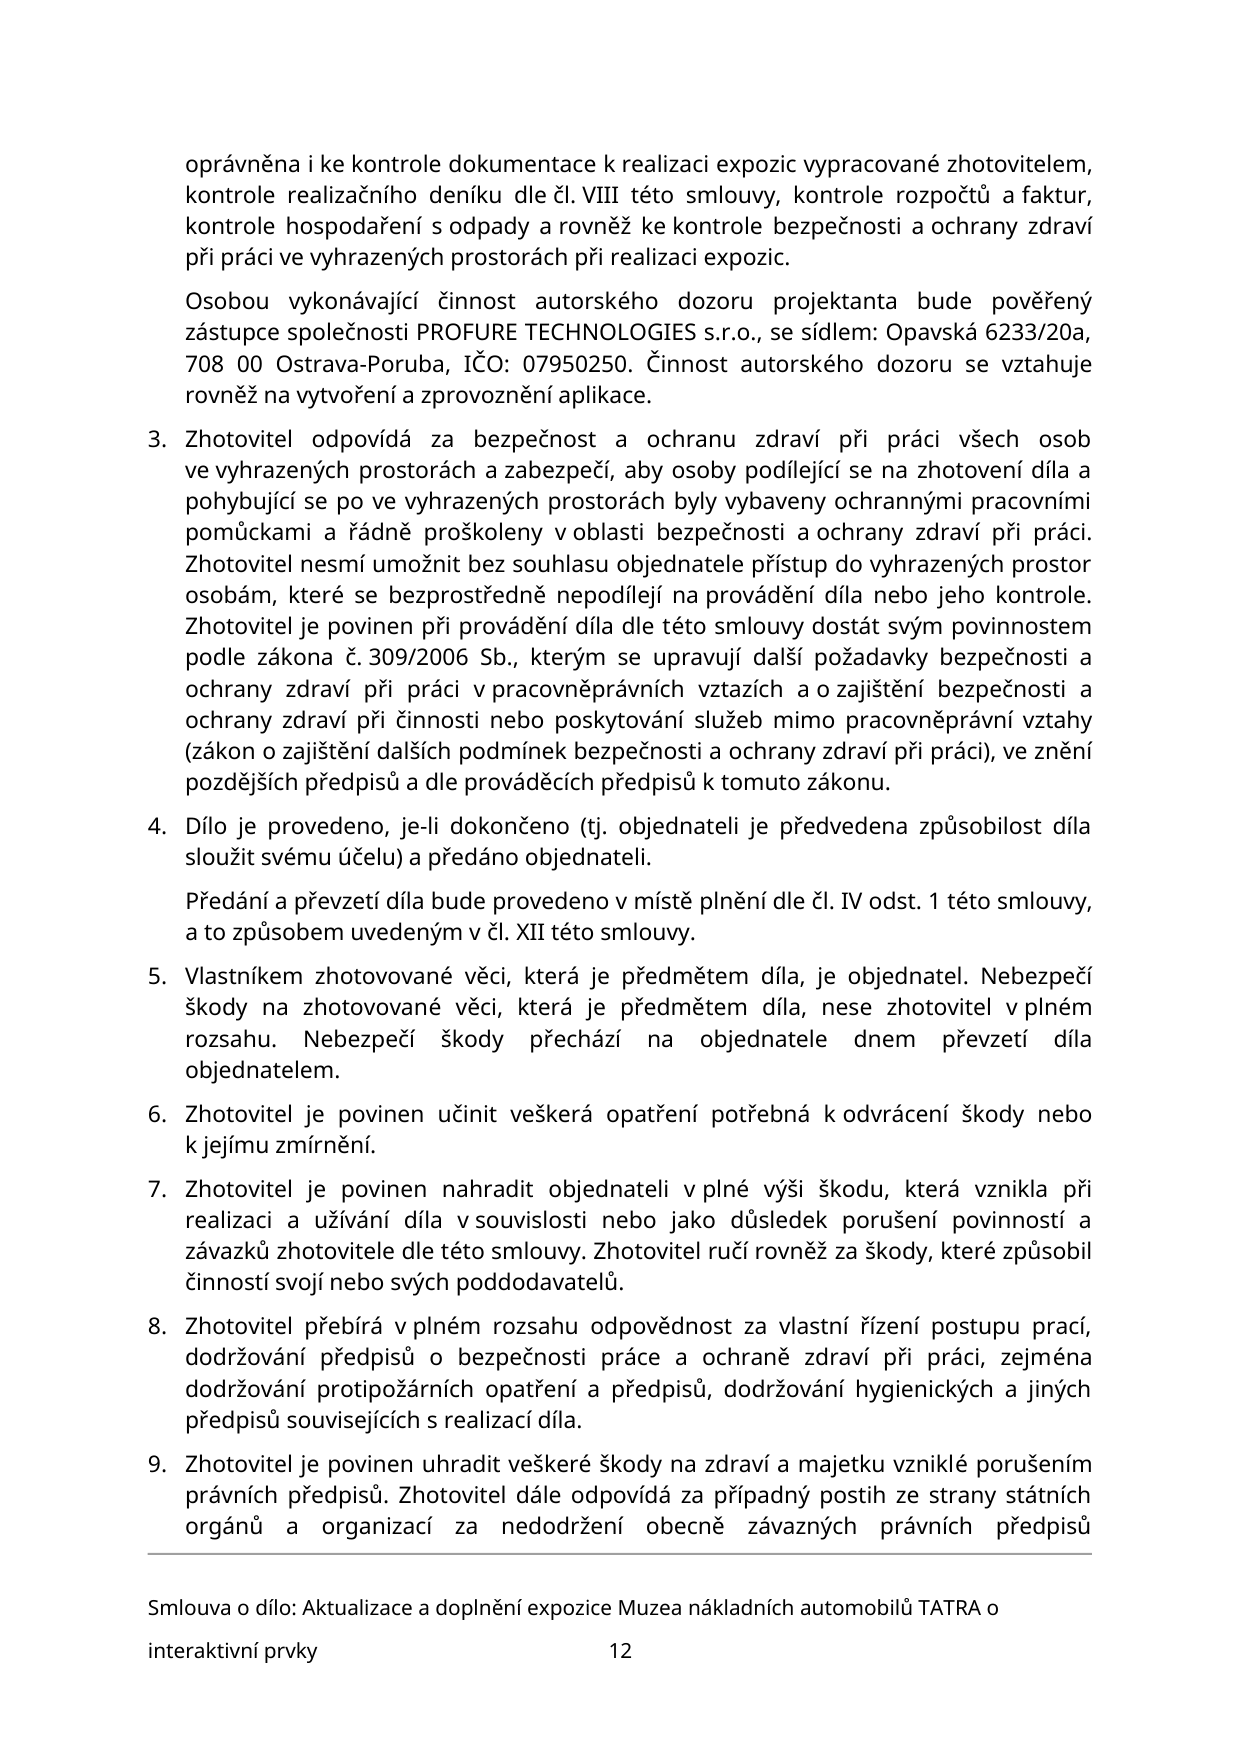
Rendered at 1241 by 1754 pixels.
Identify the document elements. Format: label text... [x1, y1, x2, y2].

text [185, 148, 1093, 273]
text Osobou vykonávající činnost autorského dozoru projektanta bude pověřený zástupce společnosti PROFURE TECHNOLOGIES s.r.o., se sídlem: Opavská 6233/20a, 708 00 Ostrava-Poruba, IČO: 07950250. Činnost autorského dozoru se vztahuje rovněž na vytvoření a zprovoznění aplikace. [185, 285, 1093, 410]
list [148, 1448, 1093, 1541]
text Předání a převzetí díla bude provedeno v místě plnění dle čl. IV odst. 1 této smlouvy, a to způsobem uvedeným v čl. XII této smlouvy. [185, 885, 1093, 948]
list Zhotovitel přebírá v plném rozsahu odpovědnost za vlastní řízení postupu prací, dodržování předpisů o bezpečnosti práce a ochraně zdraví při práci, zejména dodržování protipožárních opatření a předpisů, dodržování hygienických a jiných předpisů souvisejících s realizací díla. [148, 1310, 1093, 1435]
list Zhotovitel odpovídá za bezpečnost a ochranu zdraví při práci všech osob ve vyhrazených prostorách a zabezpečí, aby osoby podílející se na zhotovení díla a pohybující se po ve vyhrazených prostorách byly vybaveny ochrannými pracovními pomůckami a řádně proškoleny v oblasti bezpečnosti a ochrany zdraví při práci. Zhotovitel nesmí umožnit bez souhlasu objednatele přístup do vyhrazených prostor osobám, které se bezprostředně nepodílejí na provádění díla nebo jeho kontrole. Zhotovitel je povinen při provádění díla dle této smlouvy dostát svým povinnostem podle zákona č. 309/2006 Sb., kterým se upravují další požadavky bezpečnosti a ochrany zdraví při práci v pracovněprávních vztazích a o zajištění bezpečnosti a ochrany zdraví při činnosti nebo poskytování služeb mimo pracovněprávní vztahy (zákon o zajištění dalších podmínek bezpečnosti a ochrany zdraví při práci), ve znění pozdějších předpisů a dle prováděcích předpisů k tomuto zákonu. [148, 423, 1093, 798]
list Vlastníkem zhotovované věci, která je předmětem díla, je objednatel. Nebezpečí škody na zhotovované věci, která je předmětem díla, nese zhotovitel v plném rozsahu. Nebezpečí škody přechází na objednatele dnem převzetí díla objednatelem. [148, 960, 1093, 1085]
list Zhotovitel je povinen nahradit objednateli v plné výši škodu, která vznikla při realizaci a užívání díla v souvislosti nebo jako důsledek porušení povinností a závazků zhotovitele dle této smlouvy. Zhotovitel ručí rovněž za škody, které způsobil činností svojí nebo svých poddodavatelů. [148, 1173, 1093, 1298]
list Dílo je provedeno, je-li dokončeno (tj. objednateli je předvedena způsobilost díla sloužit svému účelu) a předáno objednateli. [148, 810, 1093, 873]
list Zhotovitel je povinen učinit veškerá opatření potřebná k odvrácení škody nebo k jejímu zmírnění. [148, 1098, 1093, 1160]
